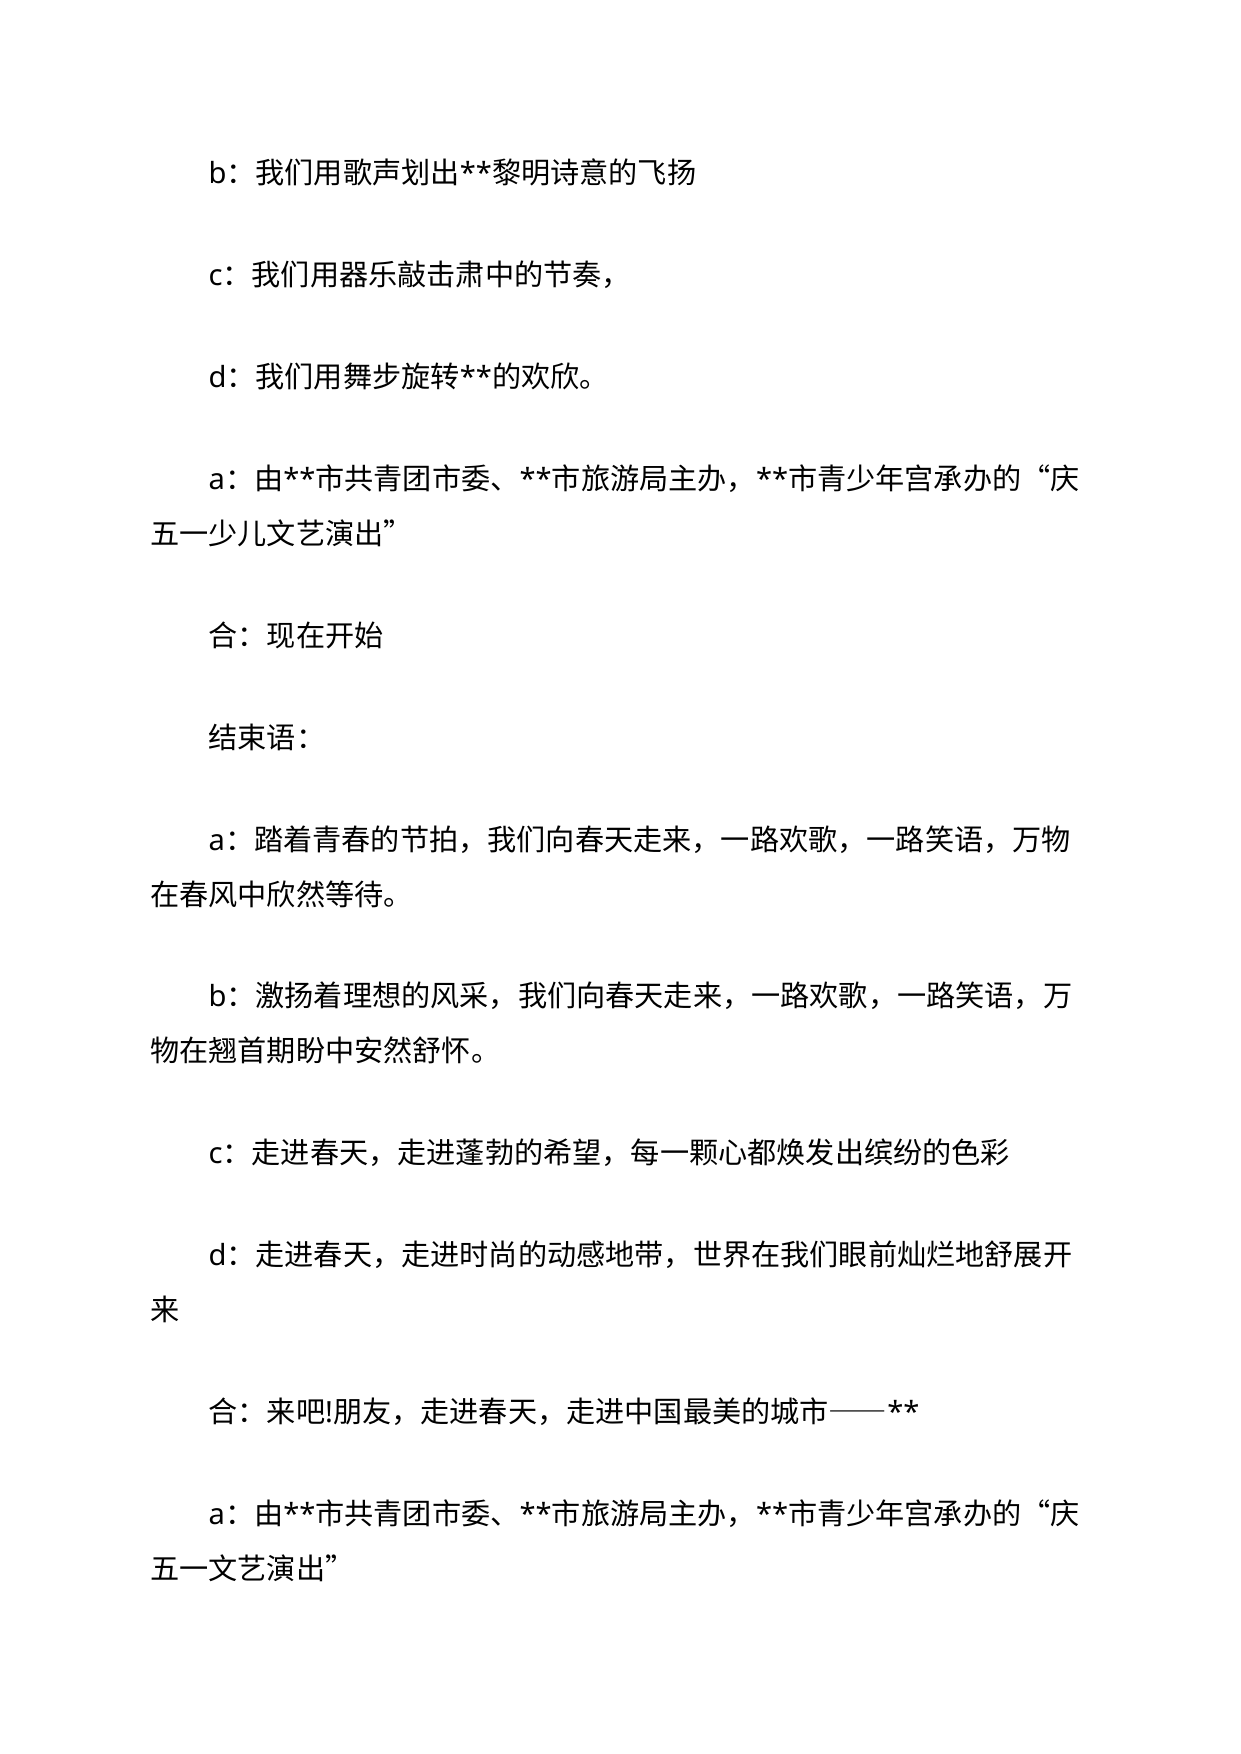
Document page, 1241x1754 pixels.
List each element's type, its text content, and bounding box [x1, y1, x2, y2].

text c：我们用器乐敲击肃中的节奏， [150, 252, 1090, 294]
text 结束语： [150, 714, 1090, 757]
text a：由**市共青团市委、**市旅游局主办，**市青少年宫承办的“庆五一文艺演出” [150, 1491, 1090, 1588]
text b：我们用歌声划出**黎明诗意的飞扬 [150, 150, 1090, 192]
text 合：来吧!朋友，走进春天，走进中国最美的城市——** [150, 1388, 1090, 1431]
text a：由**市共青团市委、**市旅游局主办，**市青少年宫承办的“庆五一少儿文艺演出” [150, 456, 1090, 553]
text a：踏着青春的节拍，我们向春天走来，一路欢歌，一路笑语，万物在春风中欣然等待。 [150, 816, 1090, 913]
text b：激扬着理想的风采，我们向春天走来，一路欢歌，一路笑语，万物在翘首期盼中安然舒怀。 [150, 973, 1090, 1070]
text 合：现在开始 [150, 613, 1090, 655]
text d：我们用舞步旋转**的欢欣。 [150, 354, 1090, 396]
text d：走进春天，走进时尚的动感地带，世界在我们眼前灿烂地舒展开来 [150, 1232, 1090, 1329]
text c：走进春天，走进蓬勃的希望，每一颗心都焕发出缤纷的色彩 [150, 1130, 1090, 1172]
